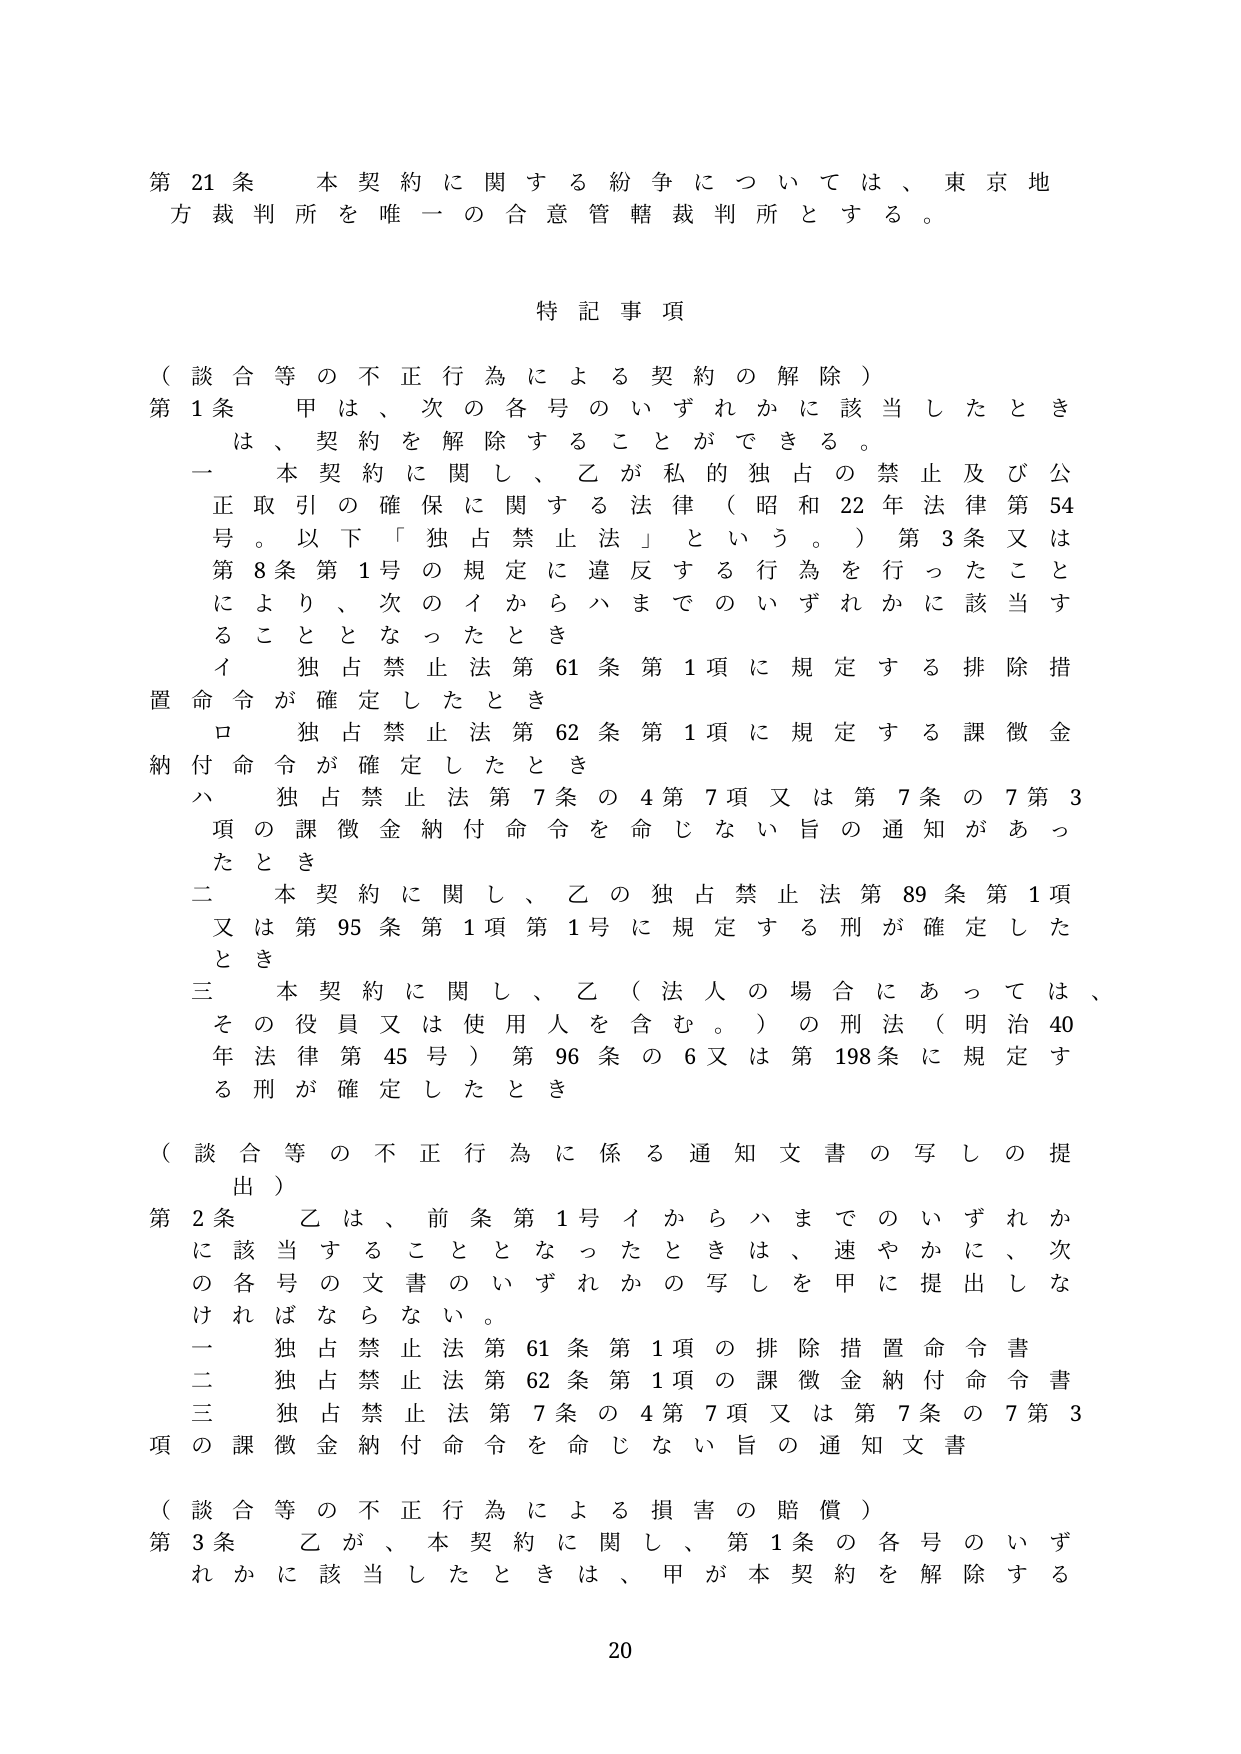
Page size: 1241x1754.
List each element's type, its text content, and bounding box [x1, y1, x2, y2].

text 第21条 本契約に関する紛争については、東京地方裁判所を唯一の合意管轄裁判所とする。 [149, 164, 1100, 229]
text （談合等の不正行為による損害の賠償） [149, 1492, 1091, 1525]
text 第1条 甲は、次の各号のいずれかに該当したときは、契約を解除することができる。 [149, 391, 1091, 456]
text （談合等の不正行為による契約の解除） [149, 359, 1091, 391]
text 第2条 乙は、前条第1号イからハまでのいずれかに該当することとなったときは、速やかに、次の各号の文書のいずれかの写しを甲に提出しなければならない。 [149, 1201, 1091, 1331]
text 一 独占禁止法第61条第1項の排除措置命令書 [149, 1331, 1091, 1363]
text 一 本契約に関し、乙が私的独占の禁止及び公正取引の確保に関する法律（昭和22年法律第54号。以下「独占禁止法」という。）第3条又は第8条第1号の規定に違反する行為を行ったことにより、次のイからハまでのいずれかに該当することとなったとき [170, 456, 1091, 650]
text （談合等の不正行為に係る通知文書の写しの提出） [149, 1136, 1091, 1201]
text 二 本契約に関し、乙の独占禁止法第89条第1項又は第95条第1項第1号に規定する刑が確定したとき [170, 877, 1091, 974]
text 三 本契約に関し、乙（法人の場合にあっては、その役員又は使用人を含む。）の刑法（明治40年法律第45号）第96条の6又は第198条に規定する刑が確定したとき [170, 974, 1091, 1104]
text ロ 独占禁止法第62条第1項に規定する課徴金納付命令が確定したとき [149, 715, 1091, 780]
text 特記事項 [149, 294, 1091, 326]
text 三 独占禁止法第7条の4第7項又は第7条の7第3項の課徴金納付命令を命じない旨の通知文書 [149, 1395, 1091, 1460]
text ハ 独占禁止法第7条の4第7項又は第7条の7第3項の課徴金納付命令を命じない旨の通知があったとき [191, 780, 1091, 877]
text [149, 1525, 1091, 1590]
text 二 独占禁止法第62条第1項の課徴金納付命令書 [149, 1363, 1091, 1395]
text イ 独占禁止法第61条第1項に規定する排除措置命令が確定したとき [149, 650, 1091, 715]
